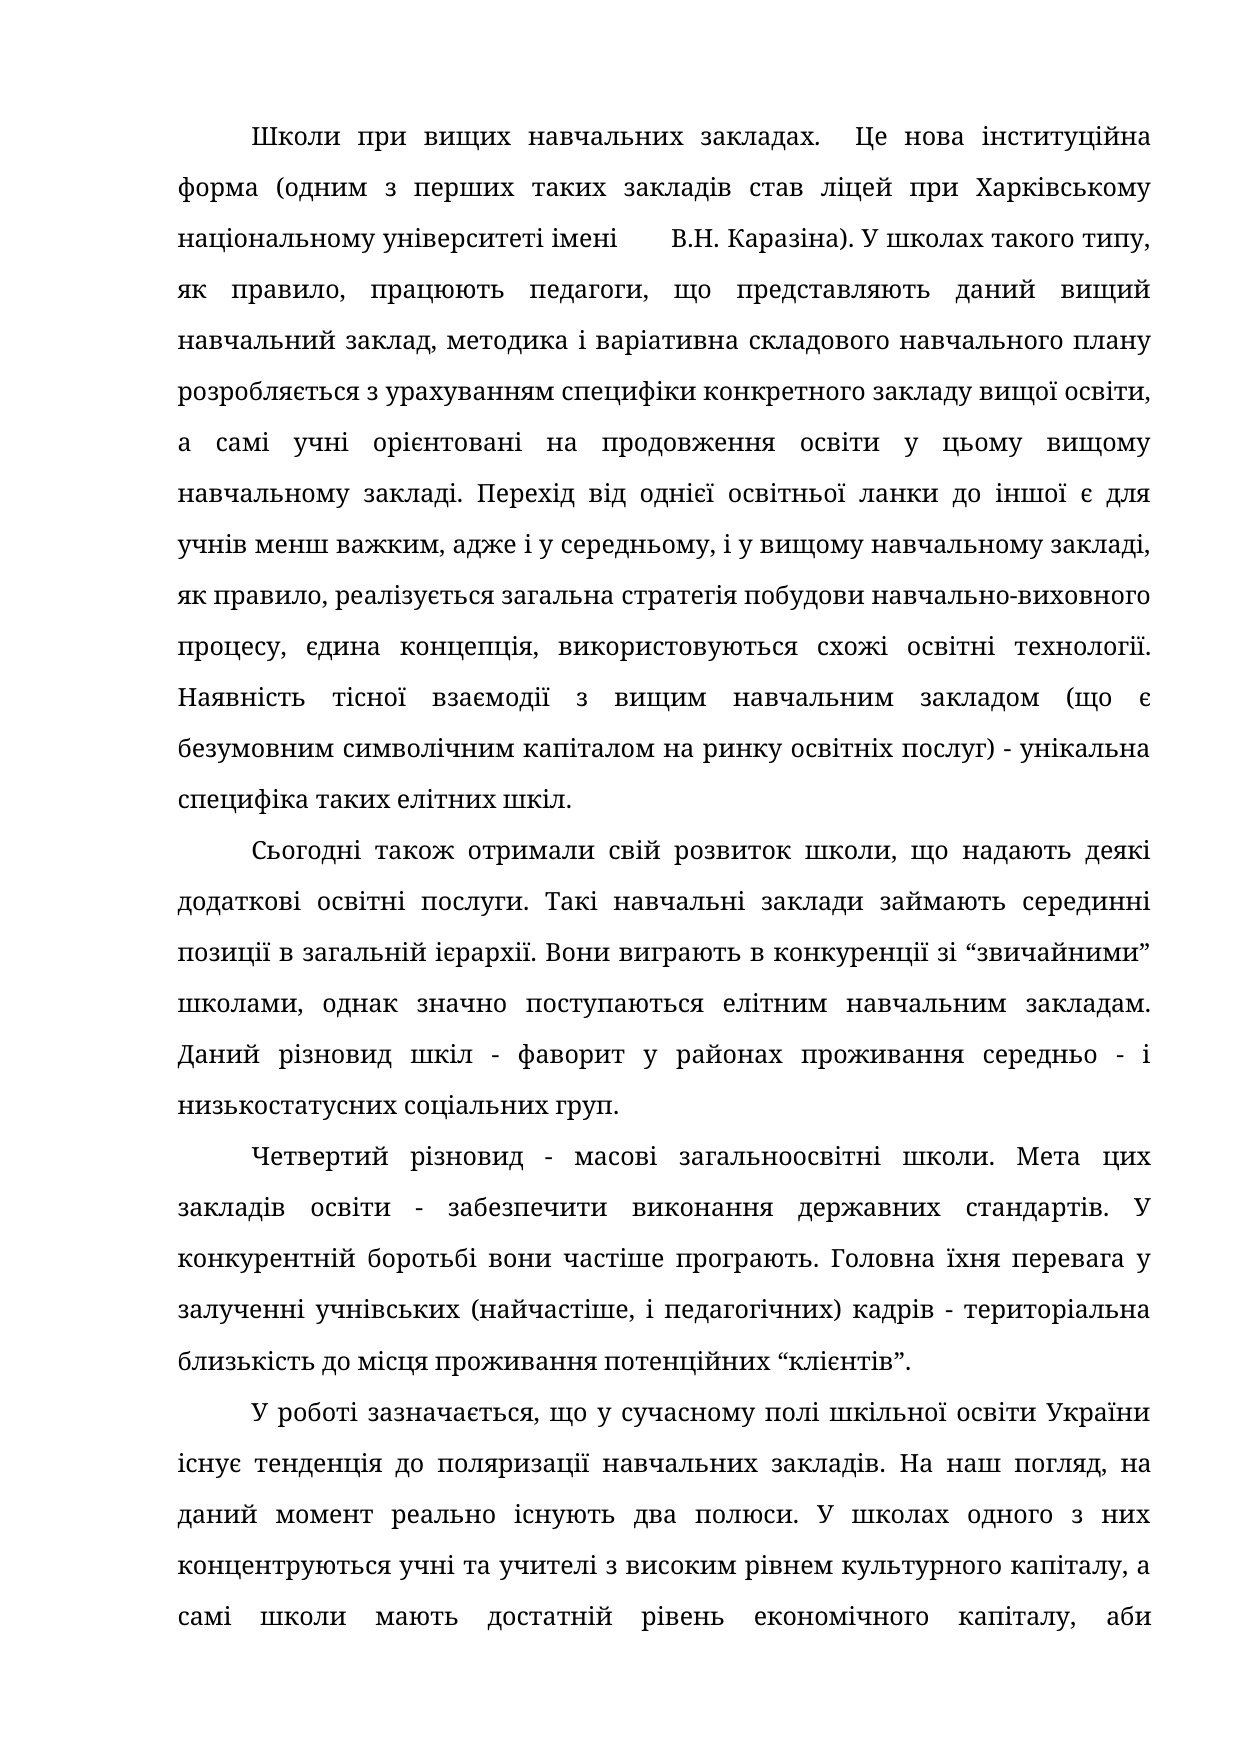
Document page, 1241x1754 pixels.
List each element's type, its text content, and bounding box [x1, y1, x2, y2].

text Сьогодні також отримали свій розвиток школи, що надають деякі додаткові освітні послуги. Такі навчальні заклади займають серединні позиції в загальній ієрархії. Вони виграють в конкуренції зі “звичайними” школами, однак значно поступаються елітним навчальним закладам. Даний різновид шкіл - фаворит у районах проживання середньо - і низькостатусних соціальних груп. [177, 833, 1152, 1122]
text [177, 1394, 1152, 1632]
text Четвертий різновид - масові загальноосвітні школи. Мета цих закладів освіти - забезпечити виконання державних стандартів. У конкурентній боротьбі вони частіше програють. Головна їхня перевага у залученні учнівських (найчастіше, і педагогічних) кадрів - територіальна близькість до місця проживання потенційних “клієнтів”. [177, 1139, 1152, 1377]
text Школи при вищих навчальних закладах. Це нова інституційна форма (одним з перших таких закладів став ліцей при Харківському національному університеті імені В.Н. Каразіна). У школах такого типу, як правило, працюють педагоги, що представляють даний вищий навчальний заклад, методика і варіативна складового навчального плану розробляється з урахуванням специфіки конкретного закладу вищої освіти, а самі учні орієнтовані на продовження освіти у цьому вищому навчальному закладі. Перехід від однієї освітньої ланки до іншої є для учнів менш важким, адже і у середньому, і у вищому навчальному закладі, як правило, реалізується загальна стратегія побудови навчально-виховного процесу, єдина концепція, використовуються схожі освітні технології. Наявність тісної взаємодії з вищим навчальним закладом (що є безумовним символічним капіталом на ринку освітніх послуг) - унікальна специфіка таких елітних шкіл. [177, 118, 1152, 816]
